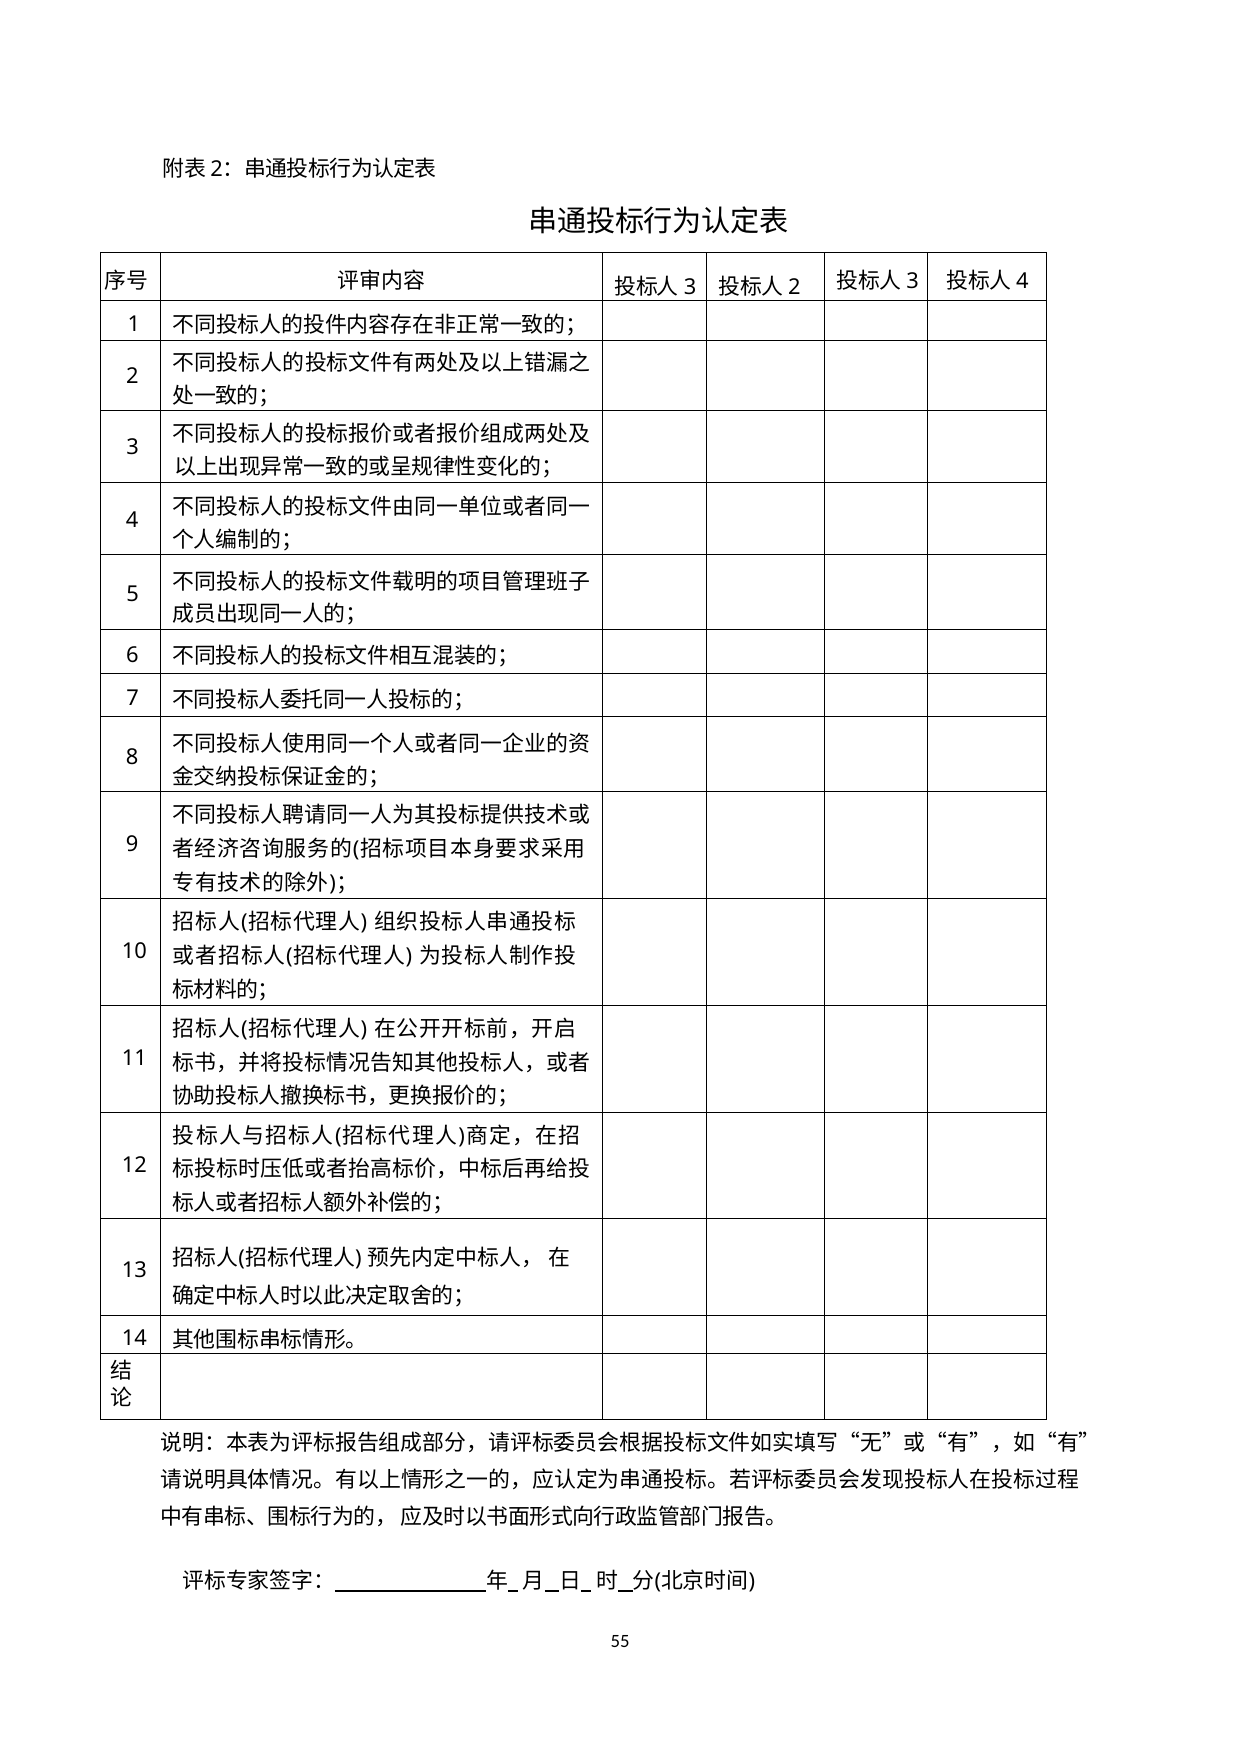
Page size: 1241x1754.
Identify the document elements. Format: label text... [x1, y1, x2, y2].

table_cell [928, 1316, 1046, 1353]
table_cell [603, 555, 706, 629]
table_cell [825, 483, 927, 554]
table_cell [825, 1354, 927, 1419]
table_cell [707, 1006, 824, 1111]
table_cell [603, 717, 706, 791]
table_cell [825, 411, 927, 481]
table_cell [603, 411, 706, 481]
table_cell 不同投标人的投标文件有两处及以上错漏之处一致的； [161, 341, 602, 410]
table_cell [825, 899, 927, 1005]
table_cell [825, 341, 927, 410]
table_cell [928, 483, 1046, 554]
table_cell 10 [101, 899, 160, 1005]
table_cell 不同投标人的投标文件相互混装的； [161, 630, 602, 673]
table_cell [707, 411, 824, 481]
table_cell [825, 717, 927, 791]
table_cell [707, 899, 824, 1005]
table_cell [928, 1219, 1046, 1315]
table_cell 14 [101, 1316, 160, 1353]
table_cell [928, 630, 1046, 673]
text 评标专家签字： 年 月 日 时 分(北京时间) [182, 1565, 1101, 1594]
table_cell [603, 674, 706, 716]
table_cell [825, 1006, 927, 1111]
table_header 投标人 3 [825, 253, 927, 300]
table_cell 不同投标人的投件内容存在非正常一致的； [161, 301, 602, 339]
table_cell 不同投标人聘请同一人为其投标提供技术或者经济咨询服务的(招标项目本身要求采用专有技术的除外)； [161, 792, 602, 898]
table_cell 不同投标人使用同一个人或者同一企业的资 金交纳投标保证金的； [161, 717, 602, 791]
text 串通投标行为认定表 [528, 201, 1101, 240]
table_cell [603, 1113, 706, 1218]
table_cell [928, 792, 1046, 898]
table_cell [603, 301, 706, 339]
table_header 投标人 2 [707, 253, 824, 300]
table_cell [707, 717, 824, 791]
table_cell [707, 1354, 824, 1419]
table_cell 3 [101, 411, 160, 481]
table_cell [928, 674, 1046, 716]
table_cell [707, 1219, 824, 1315]
table_cell 11 [101, 1006, 160, 1111]
table_cell [707, 792, 824, 898]
text 说明：本表为评标报告组成部分，请评标委员会根据投标文件如实填写“无”或“有”，如“有” 请说明具体情况。有以上情形之一的，应认定为串通投标。若评标委员会发现投标人在投标过程 中有串标、围标行为的， 应及时以书面形式向行政监管部门报告。 [160, 1425, 1101, 1531]
table_header 投标人 4 [928, 253, 1046, 300]
table_cell 6 [101, 630, 160, 673]
table_cell 2 [101, 341, 160, 410]
table_cell [603, 1316, 706, 1353]
table_cell [707, 301, 824, 339]
table_cell [825, 674, 927, 716]
table_cell 结 论 [101, 1354, 160, 1419]
table_cell [707, 630, 824, 673]
table_cell [928, 717, 1046, 791]
table_cell 13 [101, 1219, 160, 1315]
table_cell [603, 1354, 706, 1419]
table_cell [825, 630, 927, 673]
table_cell 投标人与招标人(招标代理人)商定，在招 标投标时压低或者抬高标价，中标后再给投 标人或者招标人额外补偿的； [161, 1113, 602, 1218]
table_cell [928, 1354, 1046, 1419]
table_cell [707, 1113, 824, 1218]
table_cell [603, 341, 706, 410]
table_cell 招标人(招标代理人) 组织投标人串通投标 或者招标人(招标代理人) 为投标人制作投 标材料的； [161, 899, 602, 1005]
table_cell 招标人(招标代理人) 预先内定中标人， 在 确定中标人时以此决定取舍的； [161, 1219, 602, 1315]
table_cell [707, 341, 824, 410]
table_cell [825, 555, 927, 629]
table_cell 8 [101, 717, 160, 791]
table_cell 不同投标人的投标报价或者报价组成两处及以上出现异常一致的或呈规律性变化的； [161, 411, 602, 481]
table_cell [161, 1354, 602, 1419]
table_cell [928, 555, 1046, 629]
table_cell [928, 1113, 1046, 1218]
table_cell 12 [101, 1113, 160, 1218]
table_cell [928, 411, 1046, 481]
table_cell [825, 1316, 927, 1353]
table_cell [825, 301, 927, 339]
table_cell 1 [101, 301, 160, 339]
table_cell [603, 899, 706, 1005]
table_cell [928, 341, 1046, 410]
table_cell [707, 1316, 824, 1353]
table_cell 不同投标人的投标文件由同一单位或者同一个人编制的； [161, 483, 602, 554]
table_cell 招标人(招标代理人) 在公开开标前，开启 标书，并将投标情况告知其他投标人，或者 协助投标人撤换标书，更换报价的； [161, 1006, 602, 1111]
text 附表 2：串通投标行为认定表 [162, 153, 1101, 182]
table_cell 不同投标人委托同一人投标的； [161, 674, 602, 716]
table_cell [603, 483, 706, 554]
table_cell 9 [101, 792, 160, 898]
table_cell 5 [101, 555, 160, 629]
table_cell 其他围标串标情形。 [161, 1316, 602, 1353]
table_cell [928, 301, 1046, 339]
table_cell [825, 1113, 927, 1218]
table_cell [928, 899, 1046, 1005]
table_cell [603, 1006, 706, 1111]
table_cell [603, 630, 706, 673]
table_cell [603, 1219, 706, 1315]
table_header 评审内容 [161, 253, 602, 300]
table_cell 4 [101, 483, 160, 554]
table_cell 不同投标人的投标文件载明的项目管理班子成员出现同一人的； [161, 555, 602, 629]
table_cell [928, 1006, 1046, 1111]
table_cell [603, 792, 706, 898]
table_cell [707, 674, 824, 716]
table_header 投标人 3 [603, 253, 706, 300]
table_cell 7 [101, 674, 160, 716]
table_header 序号 [101, 253, 160, 300]
table_cell [825, 792, 927, 898]
table_cell [707, 555, 824, 629]
table_cell [707, 483, 824, 554]
table_cell [825, 1219, 927, 1315]
